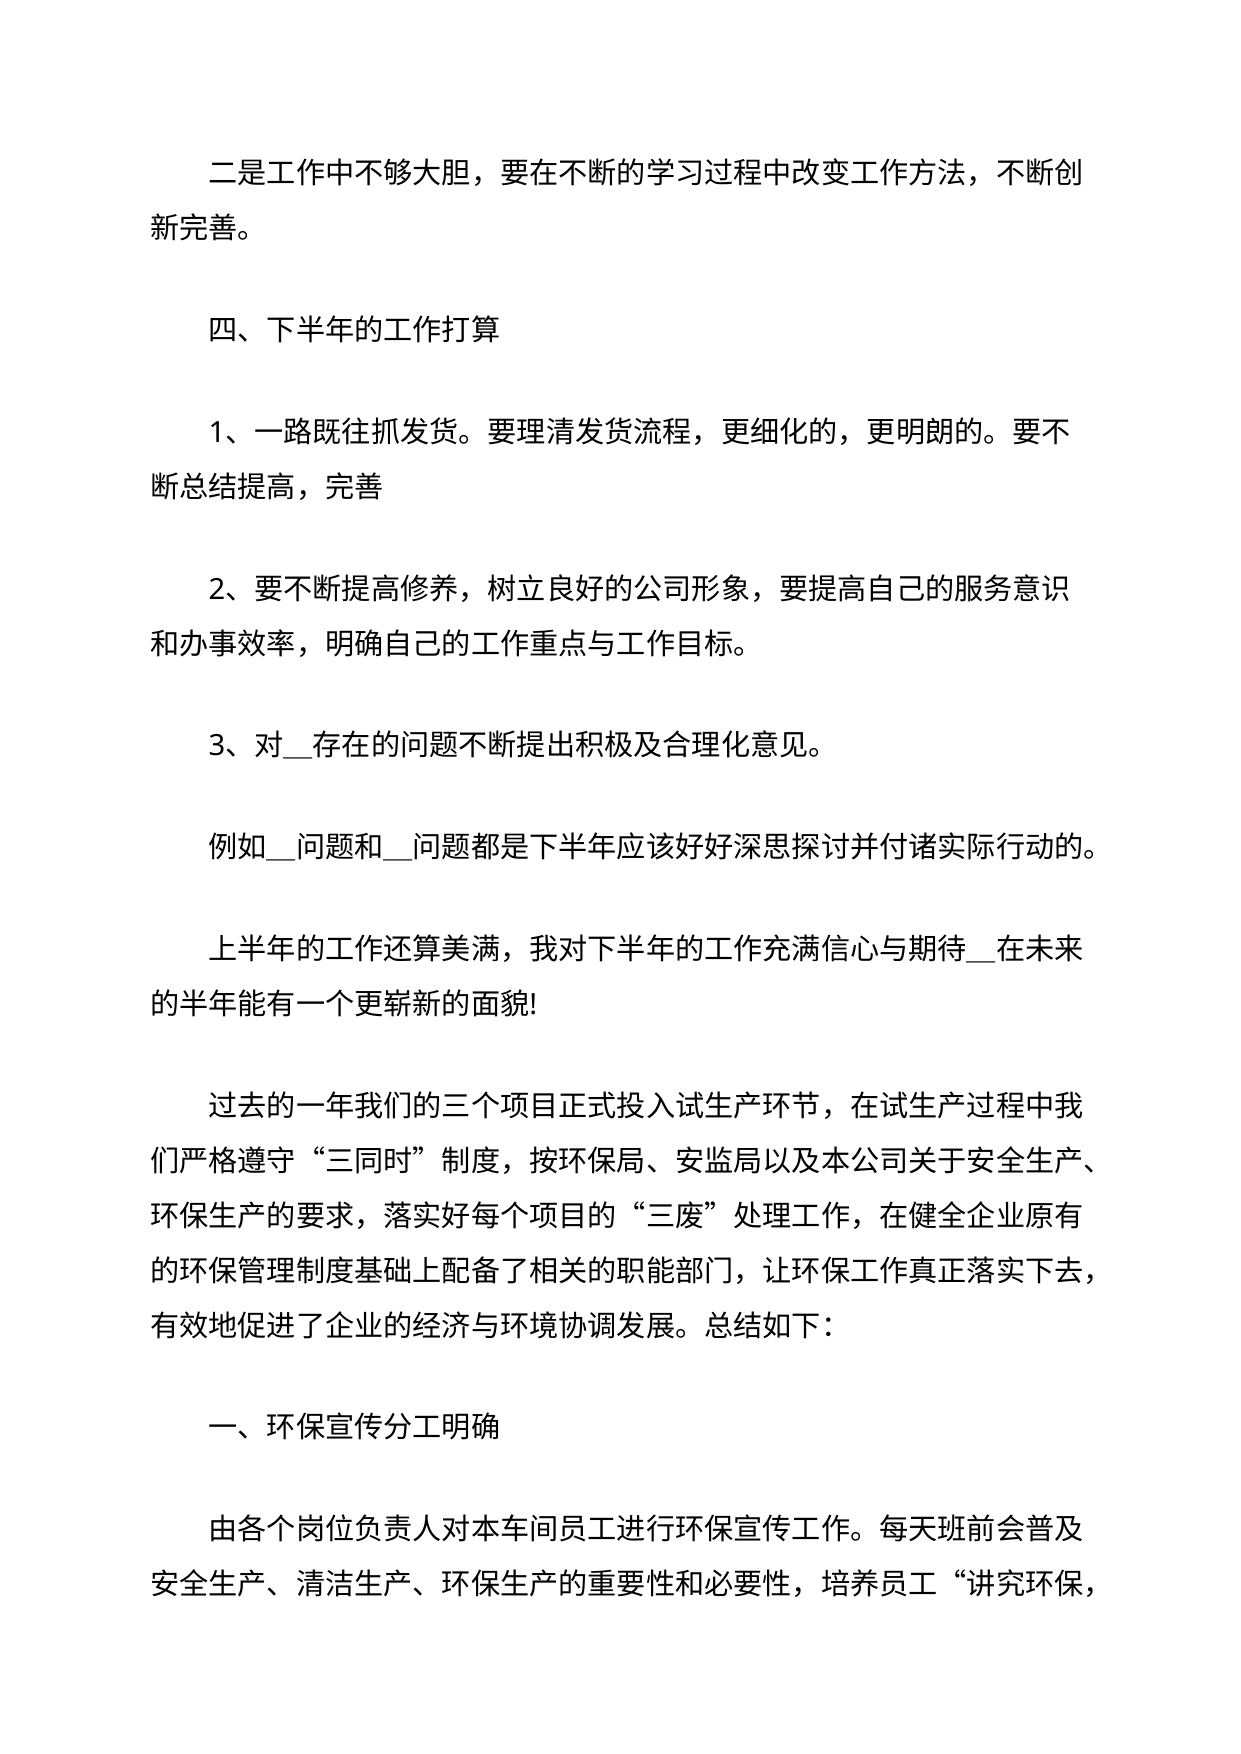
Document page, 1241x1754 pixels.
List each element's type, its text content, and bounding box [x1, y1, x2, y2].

text 1、一路既往抓发货。要理清发货流程，更细化的，更明朗的。要不断总结提高，完善 [150, 408, 1090, 506]
text 过去的一年我们的三个项目正式投入试生产环节，在试生产过程中我们严格遵守“三同时”制度，按环保局、安监局以及本公司关于安全生产、环保生产的要求，落实好每个项目的“三废”处理工作，在健全企业原有的环保管理制度基础上配备了相关的职能部门，让环保工作真正落实下去，有效地促进了企业的经济与环境协调发展。总结如下： [150, 1083, 1090, 1344]
text 四、下半年的工作打算 [150, 307, 1090, 349]
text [150, 1506, 1090, 1603]
text 2、要不断提高修养，树立良好的公司形象，要提高自己的服务意识和办事效率，明确自己的工作重点与工作目标。 [150, 565, 1090, 662]
text 上半年的工作还算美满，我对下半年的工作充满信心与期待＿在未来的半年能有一个更崭新的面貌! [150, 926, 1090, 1023]
text 例如＿问题和＿问题都是下半年应该好好深思探讨并付诸实际行动的。 [150, 824, 1090, 866]
text 3、对＿存在的问题不断提出积极及合理化意见。 [150, 722, 1090, 764]
text 一、环保宣传分工明确 [150, 1404, 1090, 1446]
text 二是工作中不够大胆，要在不断的学习过程中改变工作方法，不断创新完善。 [150, 150, 1090, 247]
